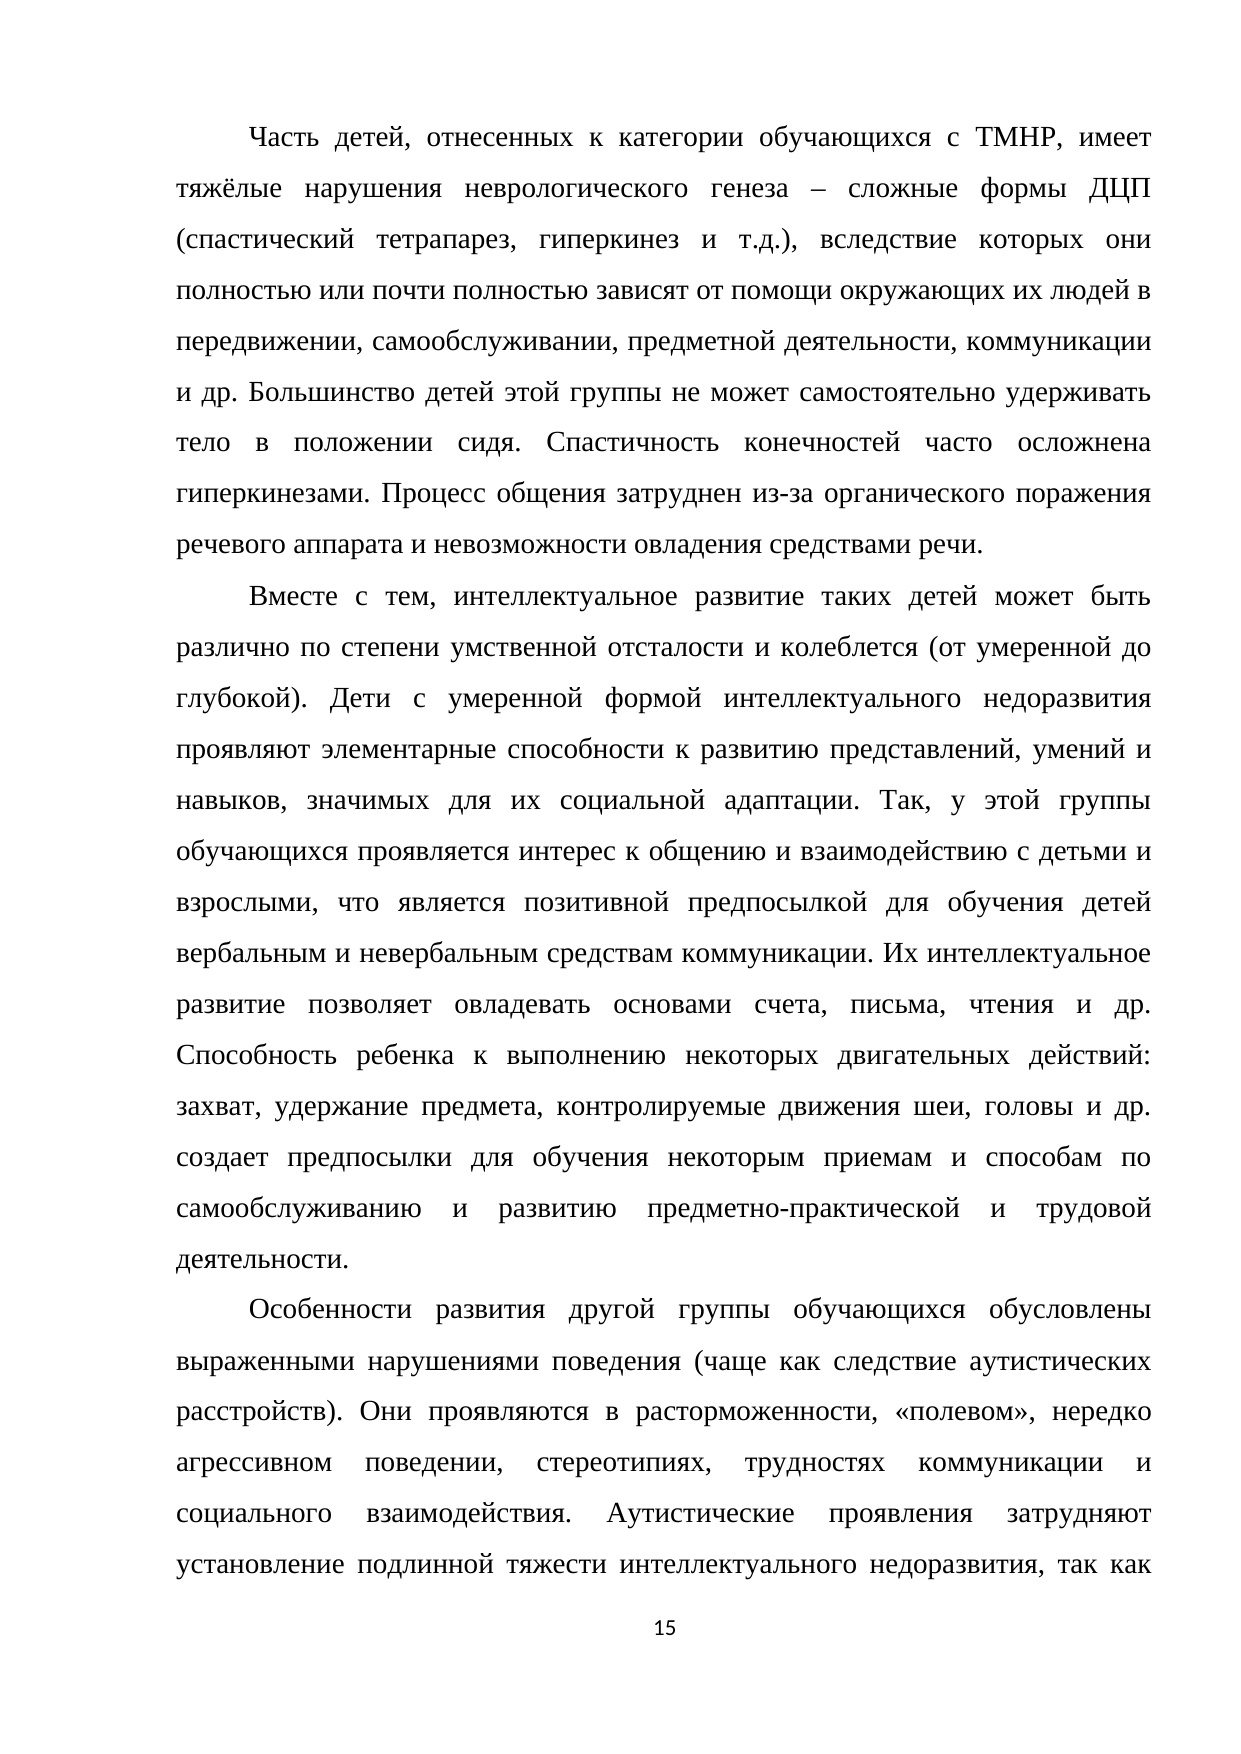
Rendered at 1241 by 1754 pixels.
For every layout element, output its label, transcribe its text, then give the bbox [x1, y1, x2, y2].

text Часть детей, отнесенных к категории обучающихся с ТМНР, имеет тяжёлые нарушения неврологического генеза – сложные формы ДЦП (спастический тетрапарез, гиперкинез и т.д.), вследствие которых они полностью или почти полностью зависят от помощи окружающих их людей в передвижении, самообслуживании, предметной деятельности, коммуникации и др. Большинство детей этой группы не может самостоятельно удерживать тело в положении сидя. Спастичность конечностей часто осложнена гиперкинезами. Процесс общения затруднен из-за органического поражения речевого аппарата и невозможности овладения средствами речи. [176, 119, 1152, 560]
text Вместе с тем, интеллектуальное развитие таких детей может быть различно по степени умственной отсталости и колеблется (от умеренной до глубокой). Дети с умеренной формой интеллектуального недоразвития проявляют элементарные способности к развитию представлений, умений и навыков, значимых для их социальной адаптации. Так, у этой группы обучающихся проявляется интерес к общению и взаимодействию с детьми и взрослыми, что является позитивной предпосылкой для обучения детей вербальным и невербальным средствам коммуникации. Их интеллектуальное развитие позволяет овладевать основами счета, письма, чтения и др. Способность ребенка к выполнению некоторых двигательных действий: захват, удержание предмета, контролируемые движения шеи, головы и др. создает предпосылки для обучения некоторым приемам и способам по самообслуживанию и развитию предметно-практической и трудовой деятельности. [176, 578, 1152, 1274]
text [176, 1292, 1152, 1580]
